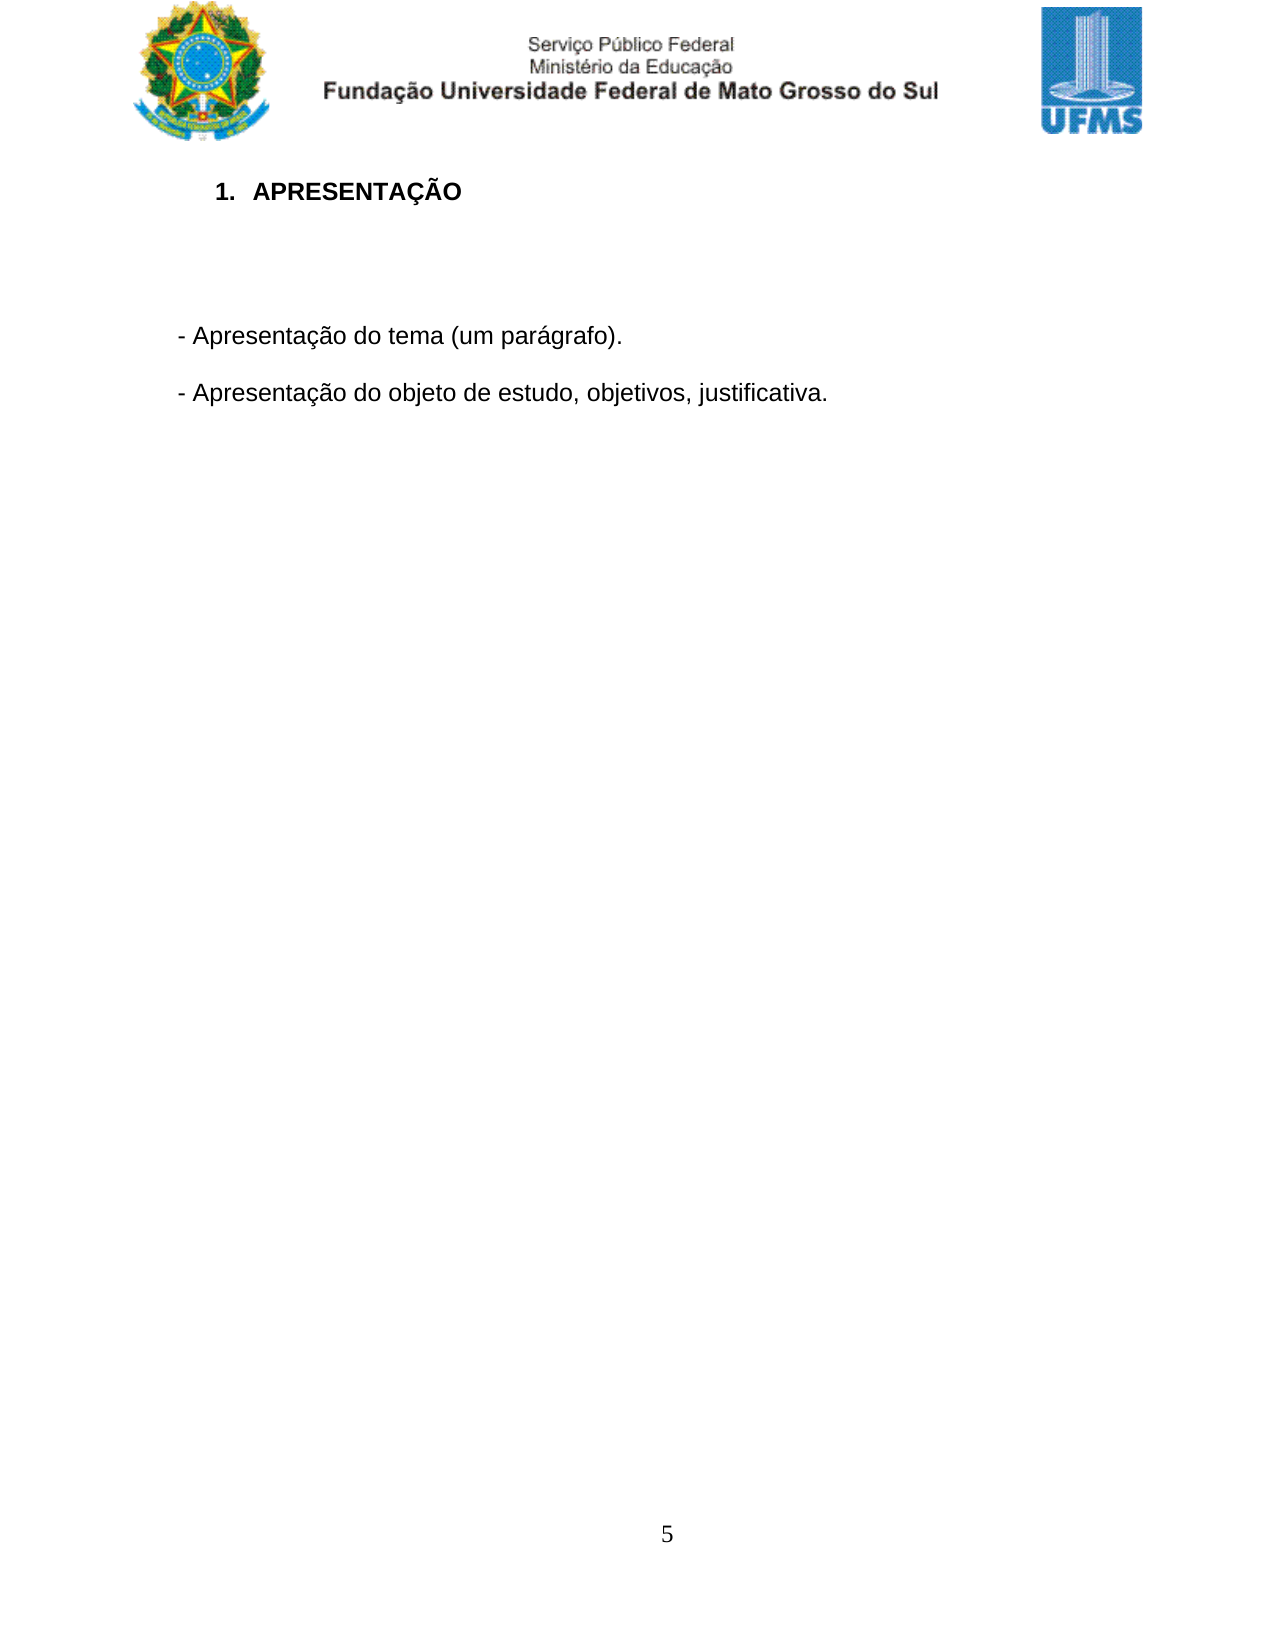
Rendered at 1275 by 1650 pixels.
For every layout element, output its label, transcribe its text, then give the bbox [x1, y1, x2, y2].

text - Apresentação do objeto de estudo, objetivos, justificativa. [177, 378, 1157, 407]
picture [133, 1, 270, 141]
picture [323, 37, 938, 104]
list APRESENTAÇÃO [215, 177, 1157, 206]
text - Apresentação do tema (um parágrafo). [177, 321, 1157, 350]
picture [1040, 7, 1143, 134]
